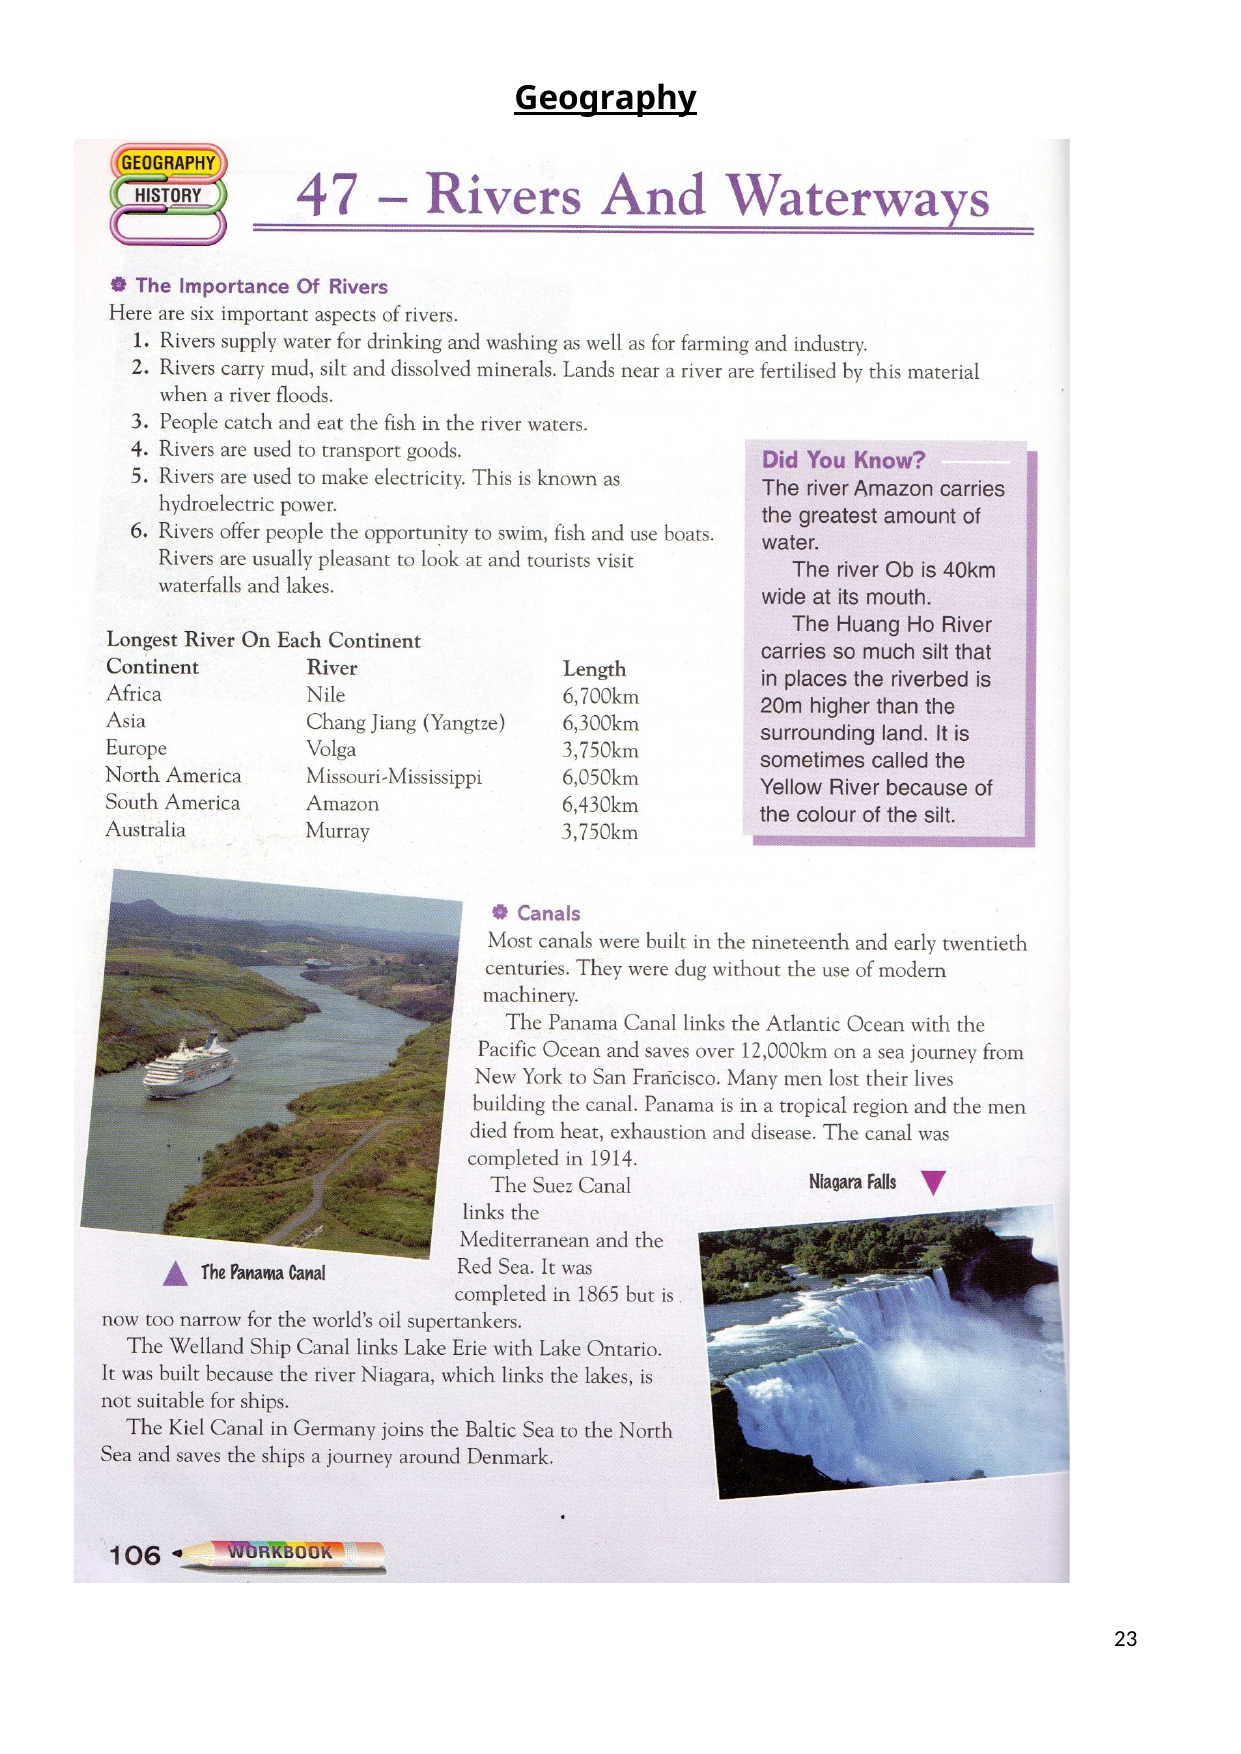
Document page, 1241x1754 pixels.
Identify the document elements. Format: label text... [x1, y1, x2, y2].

text Geography [74, 74, 1137, 119]
picture [73, 139, 1070, 1583]
